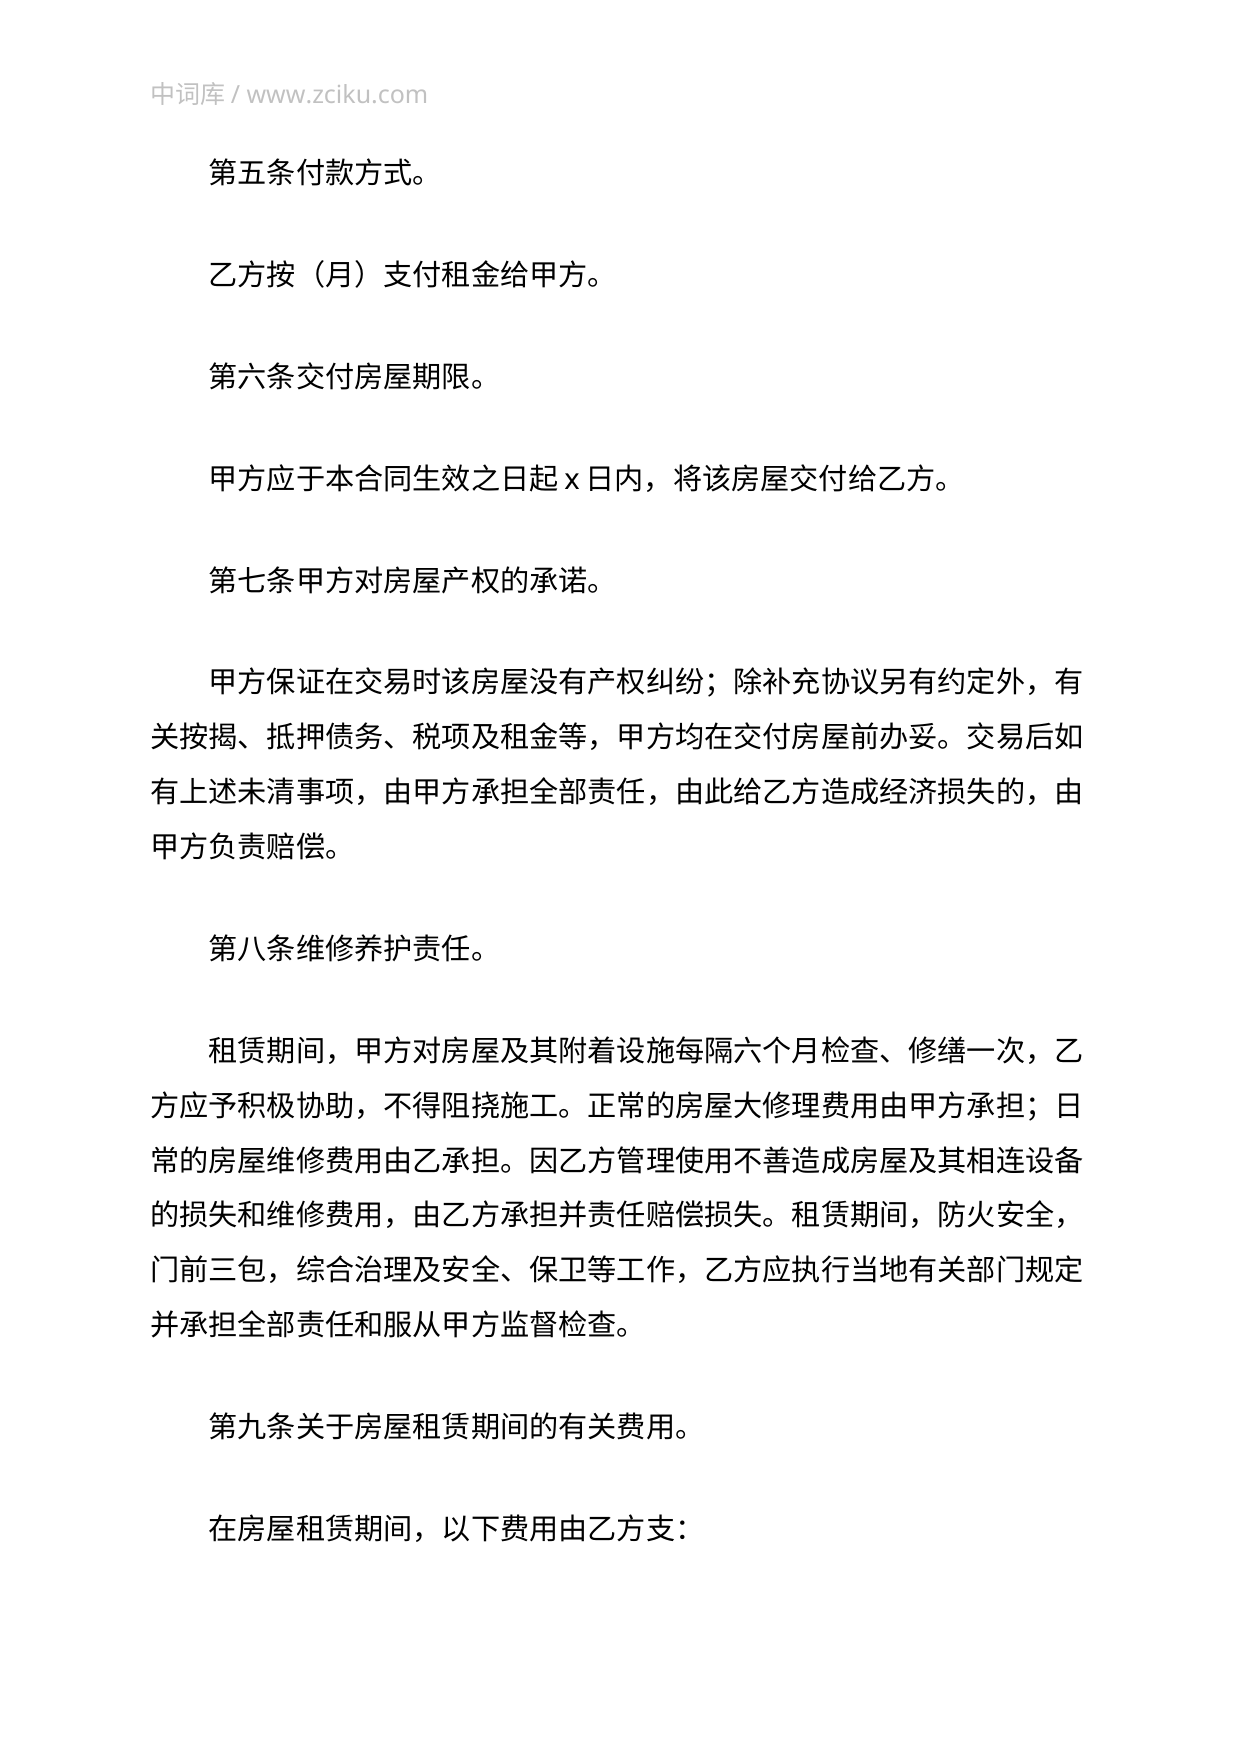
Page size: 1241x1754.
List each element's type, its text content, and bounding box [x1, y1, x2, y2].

text 第五条付款方式。 [150, 150, 1090, 192]
text 第九条关于房屋租赁期间的有关费用。 [150, 1403, 1090, 1446]
text 第八条维修养护责任。 [150, 926, 1090, 968]
text 租赁期间，甲方对房屋及其附着设施每隔六个月检查、修缮一次，乙方应予积极协助，不得阻挠施工。正常的房屋大修理费用由甲方承担；日常的房屋维修费用由乙承担。因乙方管理使用不善造成房屋及其相连设备的损失和维修费用，由乙方承担并责任赔偿损失。租赁期间，防火安全，门前三包，综合治理及安全、保卫等工作，乙方应执行当地有关部门规定并承担全部责任和服从甲方监督检查。 [150, 1027, 1090, 1344]
text 在房屋租赁期间，以下费用由乙方支： [150, 1505, 1090, 1548]
text 甲方应于本合同生效之日起x日内，将该房屋交付给乙方。 [150, 455, 1090, 498]
text 甲方保证在交易时该房屋没有产权纠纷；除补充协议另有约定外，有关按揭、抵押债务、税项及租金等，甲方均在交付房屋前办妥。交易后如有上述未清事项，由甲方承担全部责任，由此给乙方造成经济损失的，由甲方负责赔偿。 [150, 659, 1090, 866]
text 第六条交付房屋期限。 [150, 353, 1090, 396]
text 乙方按（月）支付租金给甲方。 [150, 252, 1090, 294]
text 第七条甲方对房屋产权的承诺。 [150, 557, 1090, 599]
